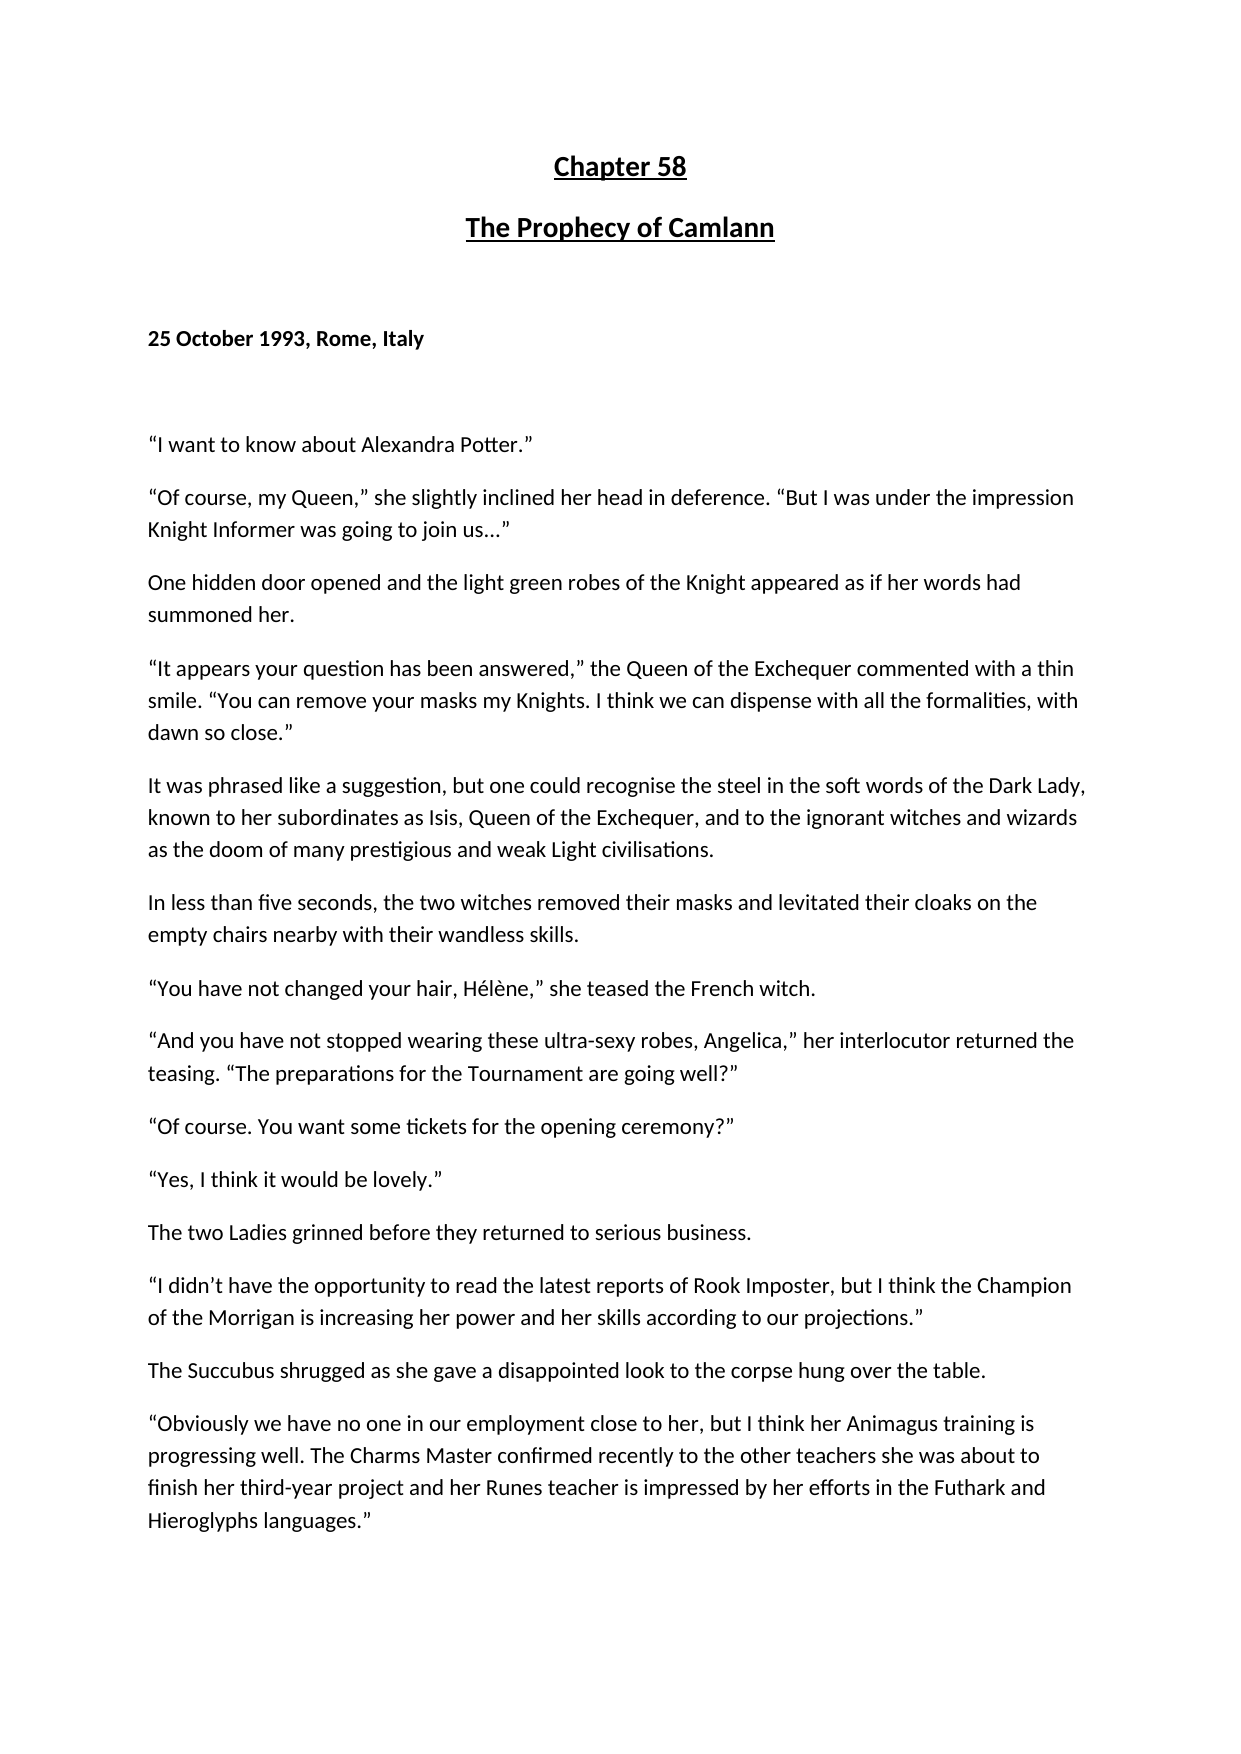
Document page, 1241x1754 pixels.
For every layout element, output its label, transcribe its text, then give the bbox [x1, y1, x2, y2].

text “I want to know about Alexandra Potter.” [148, 430, 1093, 458]
text It was phrased like a suggestion, but one could recognise the steel in the soft words of the Dark Lady, known to her subordinates as Isis, Queen of the Exchequer, and to the ignorant witches and wizards as the doom of many prestigious and weak Light civilisations. [148, 771, 1093, 863]
text “Yes, I think it would be lovely.” [148, 1165, 1093, 1193]
text “Obviously we have no one in our employment close to her, but I think her Animagus training is progressing well. The Charms Master confirmed recently to the other teachers she was about to finish her third-year project and her Runes teacher is impressed by her efforts in the Futhark and Hieroglyphs languages.” [148, 1409, 1093, 1534]
text 25 October 1993, Rome, Italy [148, 324, 1093, 352]
text “I didn’t have the opportunity to read the latest reports of Rook Imposter, but I think the Champion of the Morrigan is increasing her power and her skills according to our projections.” [148, 1271, 1093, 1331]
text “And you have not stopped wearing these ultra-sexy robes, Angelica,” her interlocutor returned the teasing. “The preparations for the Tournament are going well?” [148, 1027, 1093, 1087]
text Chapter 58 [148, 148, 1093, 183]
text In less than five seconds, the two witches removed their masks and levitated their cloaks on the empty chairs nearby with their wandless skills. [148, 888, 1093, 949]
text One hidden door opened and the light green robes of the Knight appeared as if her words had summoned her. [148, 568, 1093, 629]
text “Of course. You want some tickets for the opening ceremony?” [148, 1112, 1093, 1140]
text “It appears your question has been answered,” the Queen of the Exchequer commented with a thin smile. “You can remove your masks my Knights. I think we can dispense with all the formalities, with dawn so close.” [148, 654, 1093, 746]
text “You have not changed your hair, Hélène,” she teased the French witch. [148, 974, 1093, 1002]
text The Succubus shrugged as she gave a disappointed look to the corpse hung over the table. [148, 1356, 1093, 1384]
text “Of course, my Queen,” she slightly inclined her head in deference. “But I was under the impression Knight Informer was going to join us...” [148, 483, 1093, 543]
text The Prophecy of Camlann [148, 209, 1093, 245]
text The two Ladies grinned before they returned to serious business. [148, 1218, 1093, 1246]
